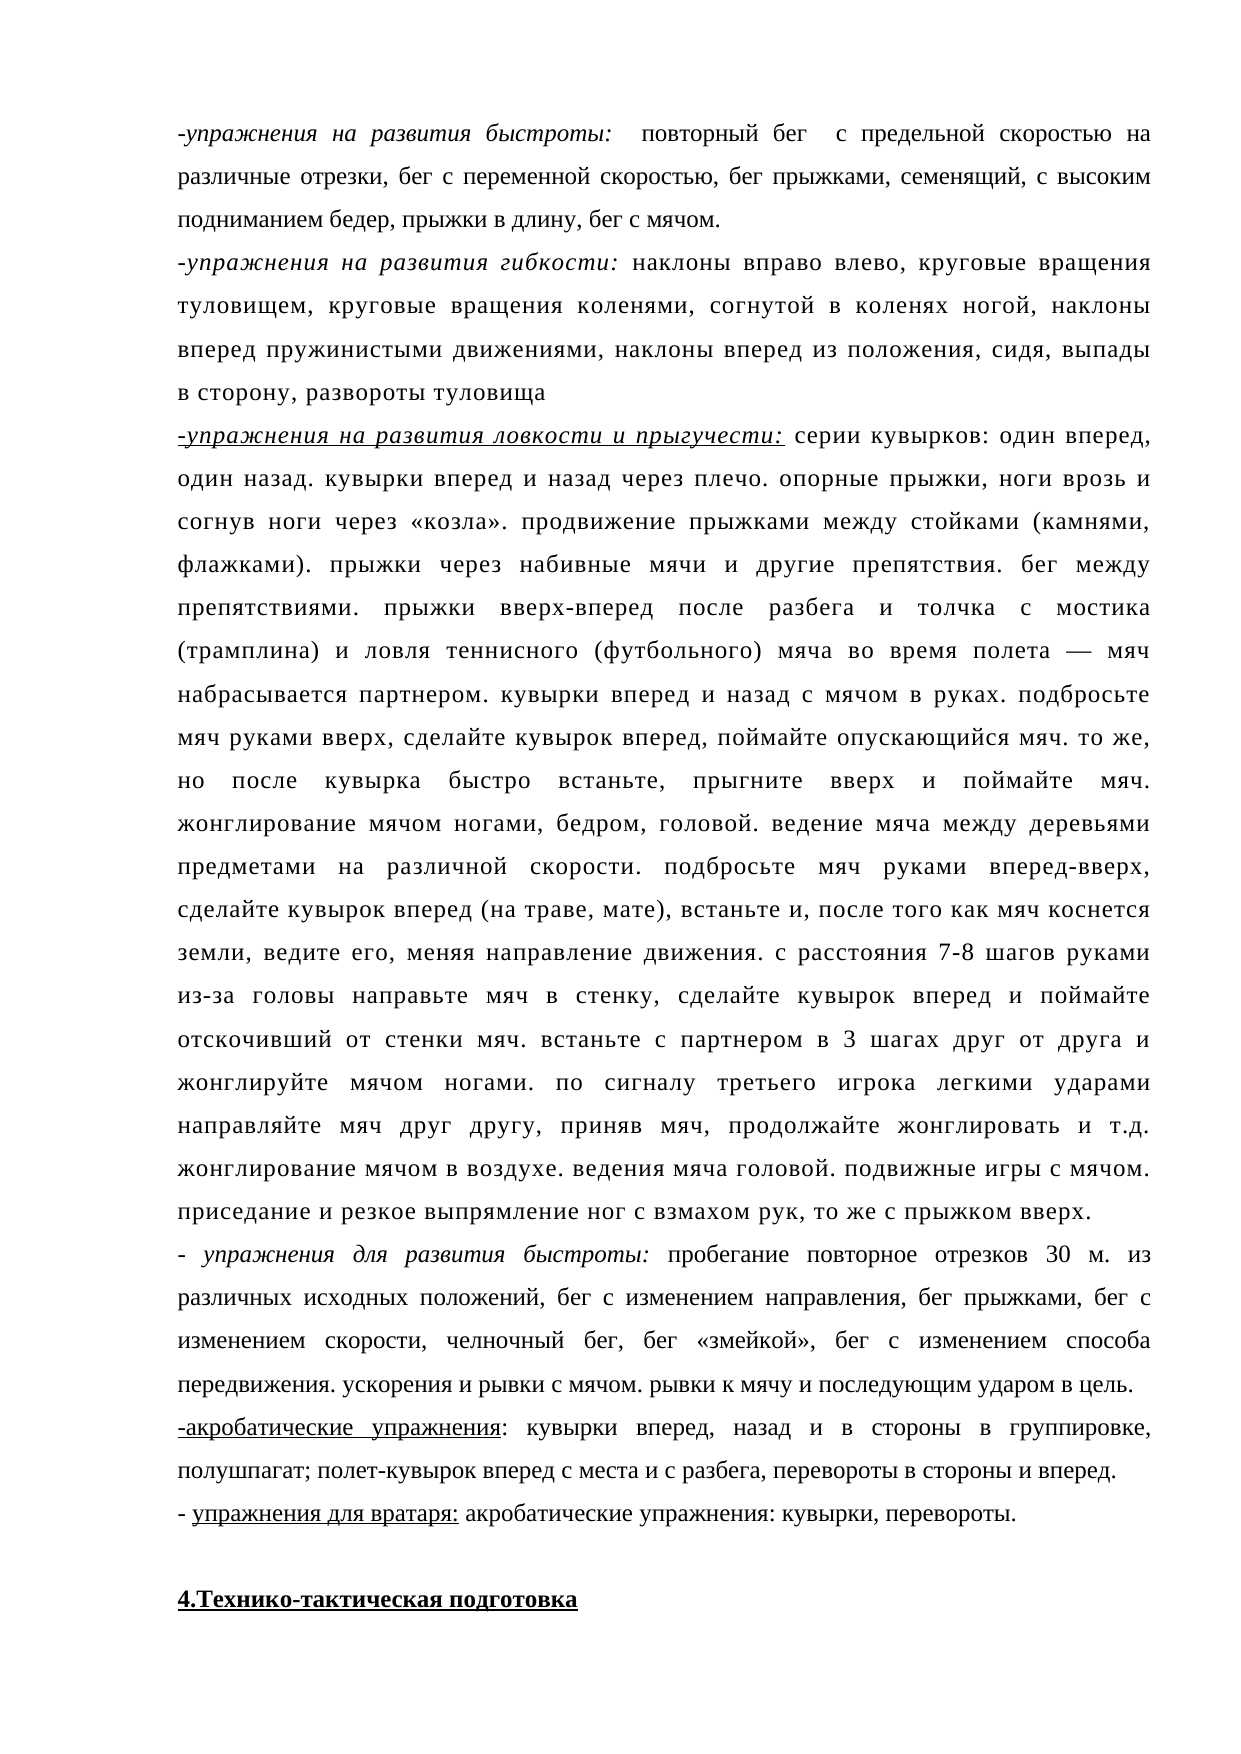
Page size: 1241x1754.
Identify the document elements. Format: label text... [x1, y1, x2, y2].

text 4.Технико-тактическая подготовка [177, 1584, 1152, 1613]
text - упражнения для вратаря: акробатические упражнения: кувырки, перевороты. [177, 1498, 1152, 1527]
text -упражнения на развития быстроты: повторный бег с предельной скоростью на различные отрезки, бег с переменной скоростью, бег прыжками, семенящий, с высоким подниманием бедер, прыжки в длину, бег с мячом. [177, 118, 1152, 233]
text - упражнения для развития быстроты: пробегание повторное отрезков 30 м. из различных исходных положений, бег с изменением направления, бег прыжками, бег с изменением скорости, челночный бег, бег «змейкой», бег с изменением способа передвижения. ускорения и рывки с мячом. рывки к мячу и последующим ударом в цель. [177, 1239, 1152, 1397]
text -упражнения на развития гибкости: наклоны вправо влево, круговые вращения туловищем, круговые вращения коленями, согнутой в коленях ногой, наклоны вперед пружинистыми движениями, наклоны вперед из положения, сидя, выпады в сторону, развороты туловища [177, 247, 1152, 406]
text -упражнения на развития ловкости и прыгучести: серии кувырков: один вперед, один назад. кувырки вперед и назад через плечо. опорные прыжки, ноги врозь и согнув ноги через «козла». продвижение прыжками между стойками (камнями, флажками). прыжки через набивные мячи и другие препятствия. бег между препятствиями. прыжки вверх-вперед после разбега и толчка с мостика (трамплина) и ловля теннисного (футбольного) мяча во время полета — мяч набрасывается партнером. кувырки вперед и назад с мячом в руках. подбросьте мяч руками вверх, сделайте кувырок вперед, поймайте опускающийся мяч. то же, но после кувырка быстро встаньте, прыгните вверх и поймайте мяч. жонглирование мячом ногами, бедром, головой. ведение мяча между деревьями предметами на различной скорости. подбросьте мяч руками вперед-вверх, сделайте кувырок вперед (на траве, мате), встаньте и, после того как мяч коснется земли, ведите его, меняя направление движения. с расстояния 7-8 шагов руками из-за головы направьте мяч в стенку, сделайте кувырок вперед и поймайте отскочивший от стенки мяч. встаньте с партнером в 3 шагах друг от друга и жонглируйте мячом ногами. по сигналу третьего игрока легкими ударами направляйте мяч друг другу, приняв мяч, продолжайте жонглировать и т.д. жонглирование мячом в воздухе. ведения мяча головой. подвижные игры с мячом. приседание и резкое выпрямление ног с взмахом рук, то же с прыжком вверх. [177, 420, 1152, 1225]
text -акробатические упражнения: кувырки вперед, назад и в стороны в группировке, полушпагат; полет-кувырок вперед с места и с разбега, перевороты в стороны и вперед. [177, 1412, 1152, 1484]
